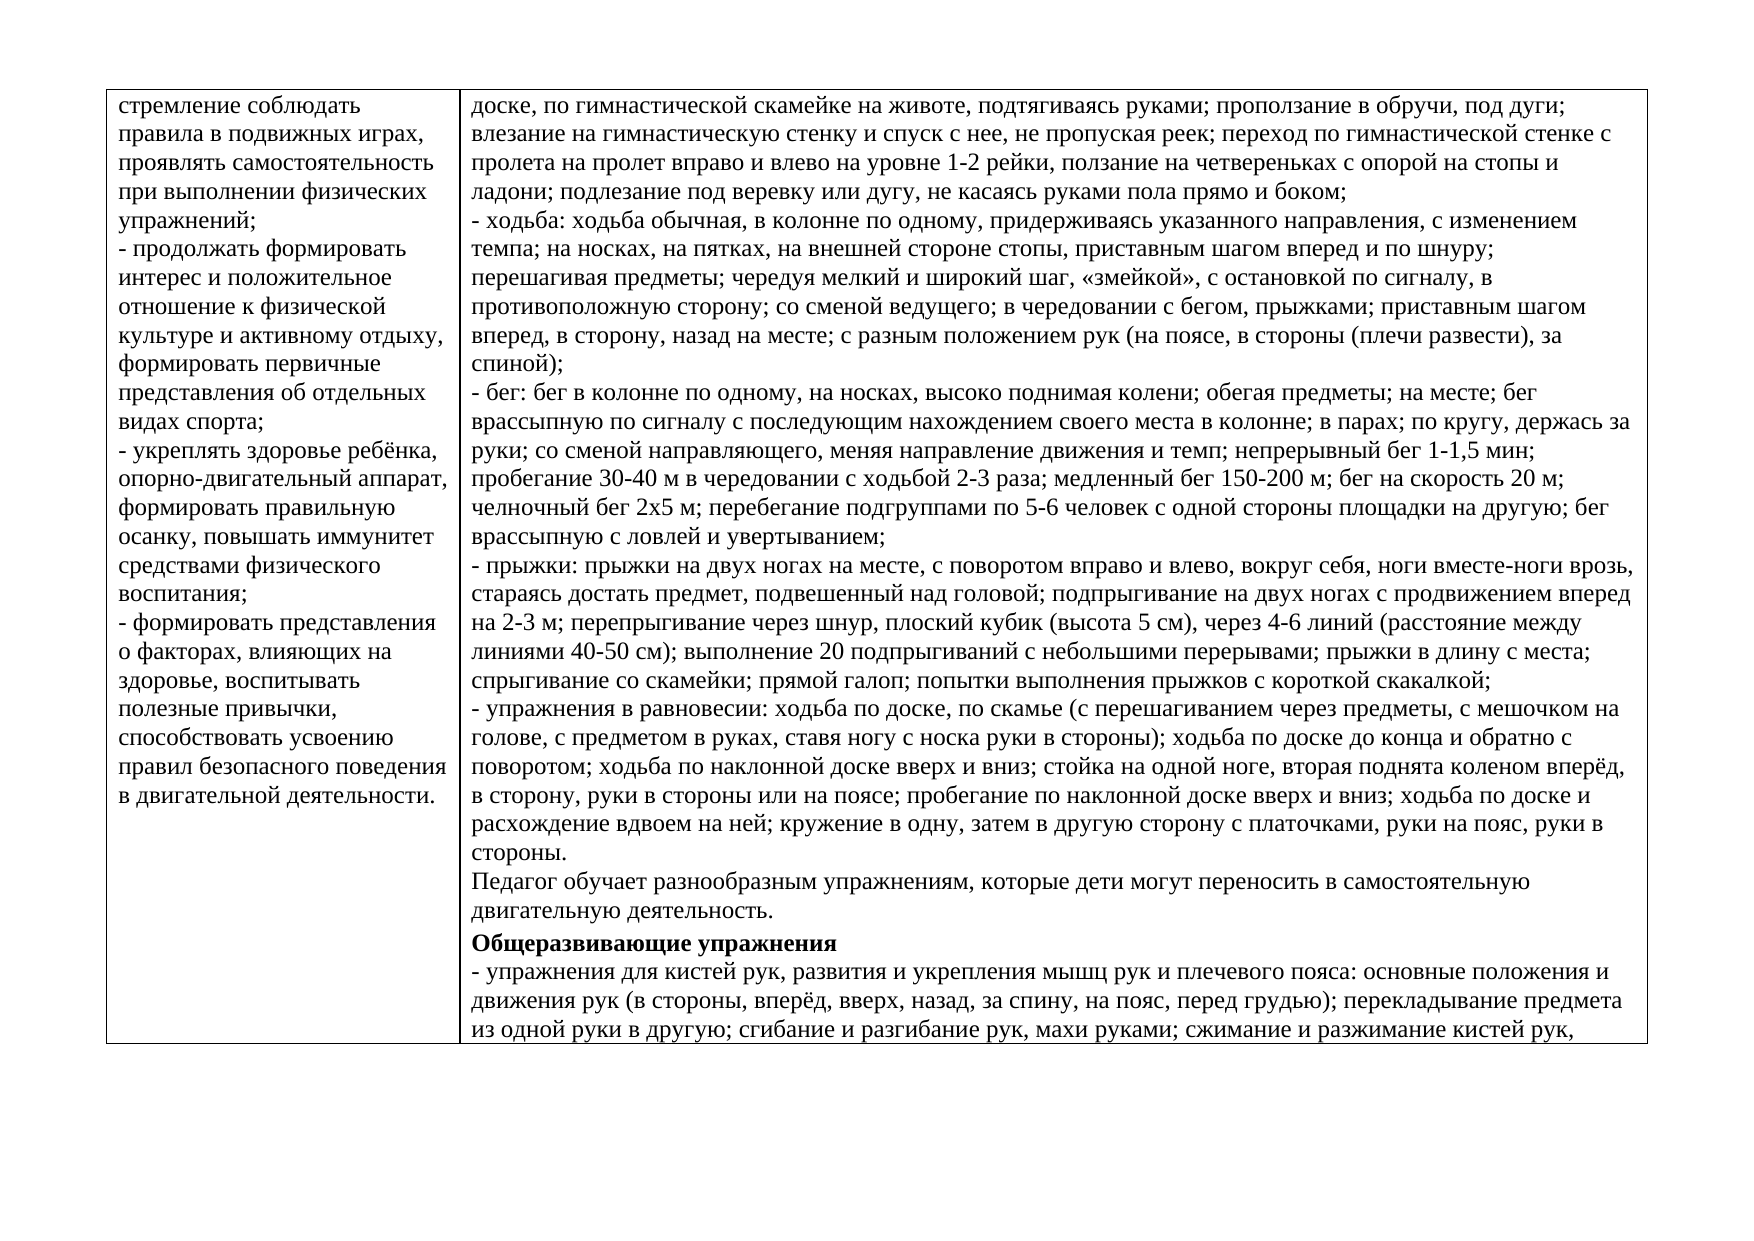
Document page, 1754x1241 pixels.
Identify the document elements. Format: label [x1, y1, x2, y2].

table_cell [461, 90, 1647, 1043]
table_cell [107, 90, 459, 1043]
